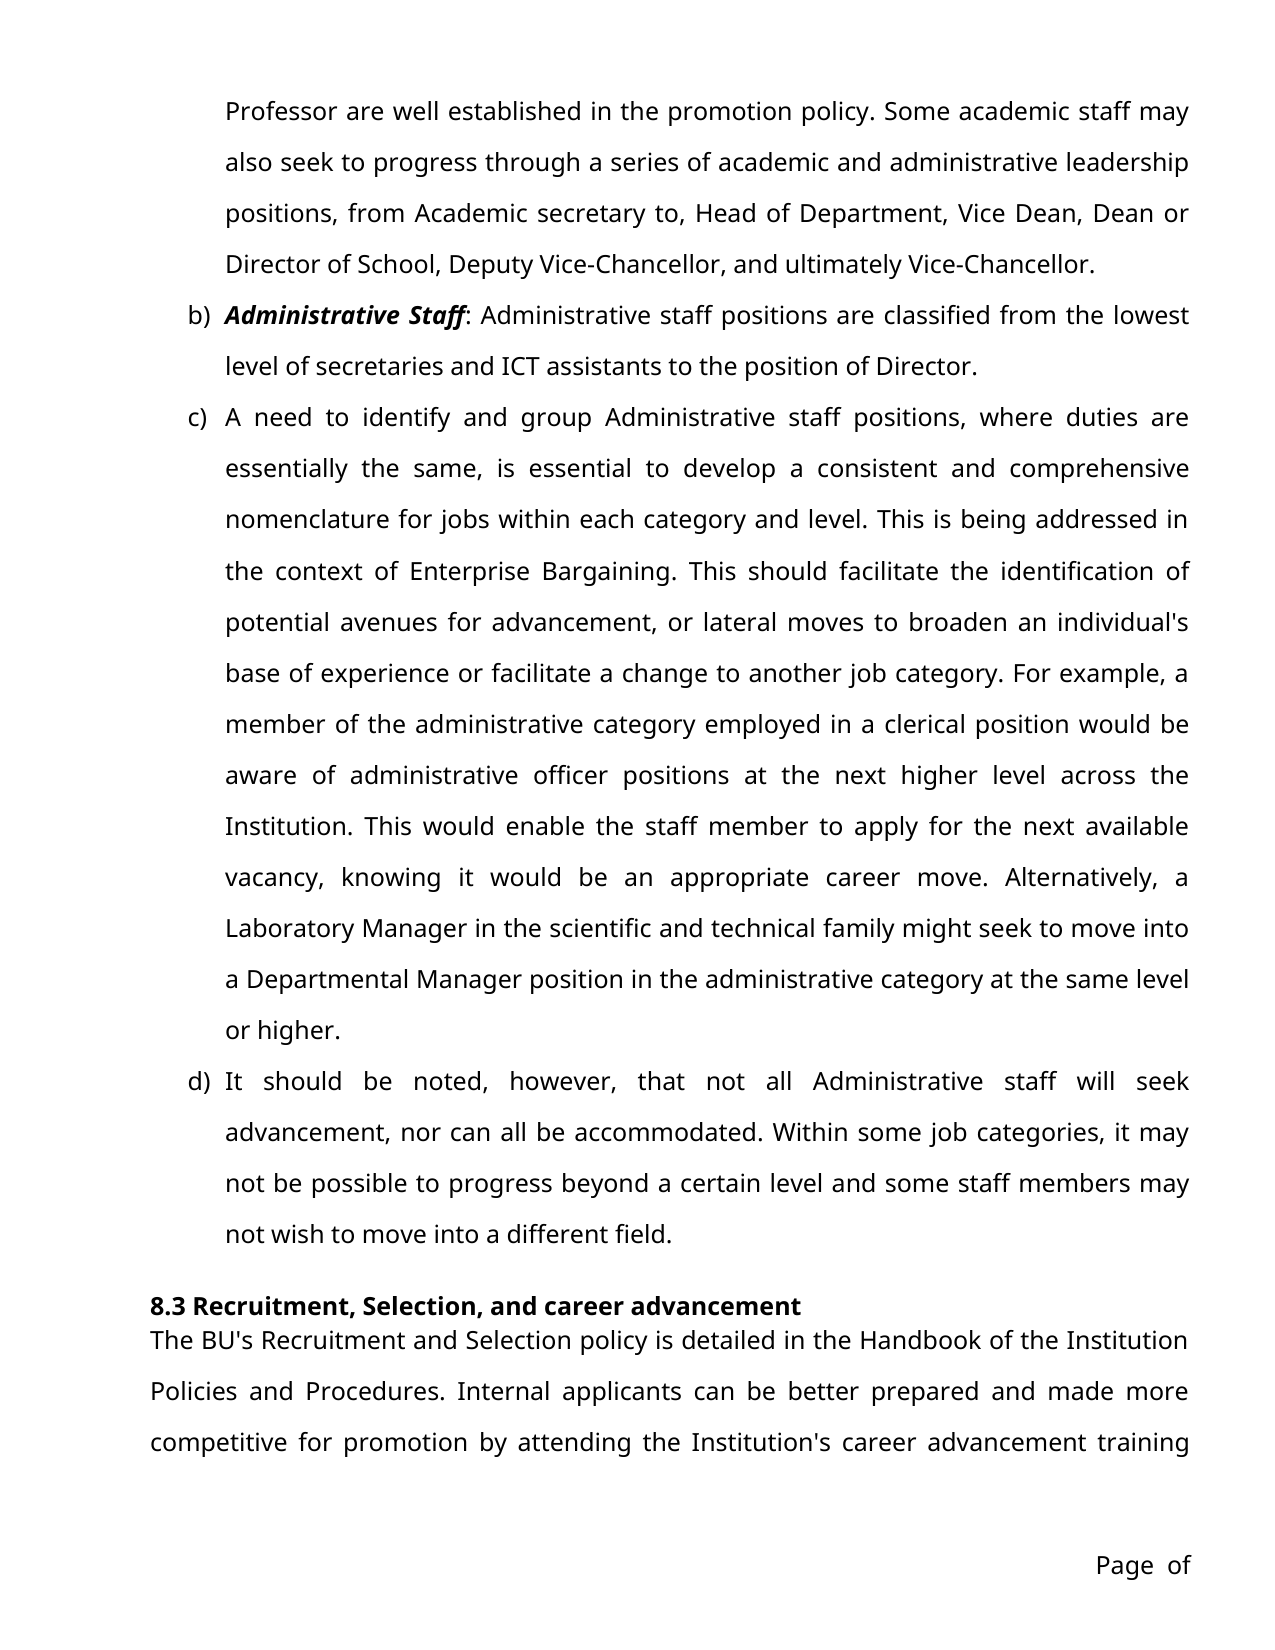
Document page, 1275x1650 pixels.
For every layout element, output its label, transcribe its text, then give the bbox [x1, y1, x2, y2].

list Administrative Staff: Administrative staff positions are classified from the lowest level of secretaries and ICT assistants to the position of Director. [187, 298, 1191, 383]
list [187, 94, 1191, 281]
list A need to identify and group Administrative staff positions, where duties are essentially the same, is essential to develop a consistent and comprehensive nomenclature for jobs within each category and level. This is being addressed in the context of Enterprise Bargaining. This should facilitate the identification of potential avenues for advancement, or lateral moves to broaden an individual's base of experience or facilitate a change to another job category. For example, a member of the administrative category employed in a clerical position would be aware of administrative officer positions at the next higher level across the Institution. This would enable the staff member to apply for the next available vacancy, knowing it would be an appropriate career move. Alternatively, a Laboratory Manager in the scientific and technical family might seek to move into a Departmental Manager position in the administrative category at the same level or higher. [187, 400, 1191, 1047]
list It should be noted, however, that not all Administrative staff will seek advancement, nor can all be accommodated. Within some job categories, it may not be possible to progress beyond a certain level and some staff members may not wish to move into a different field. [187, 1063, 1191, 1251]
subtitle 8.3 Recruitment, Selection, and career advancement [150, 1288, 1191, 1323]
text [150, 1323, 1191, 1459]
